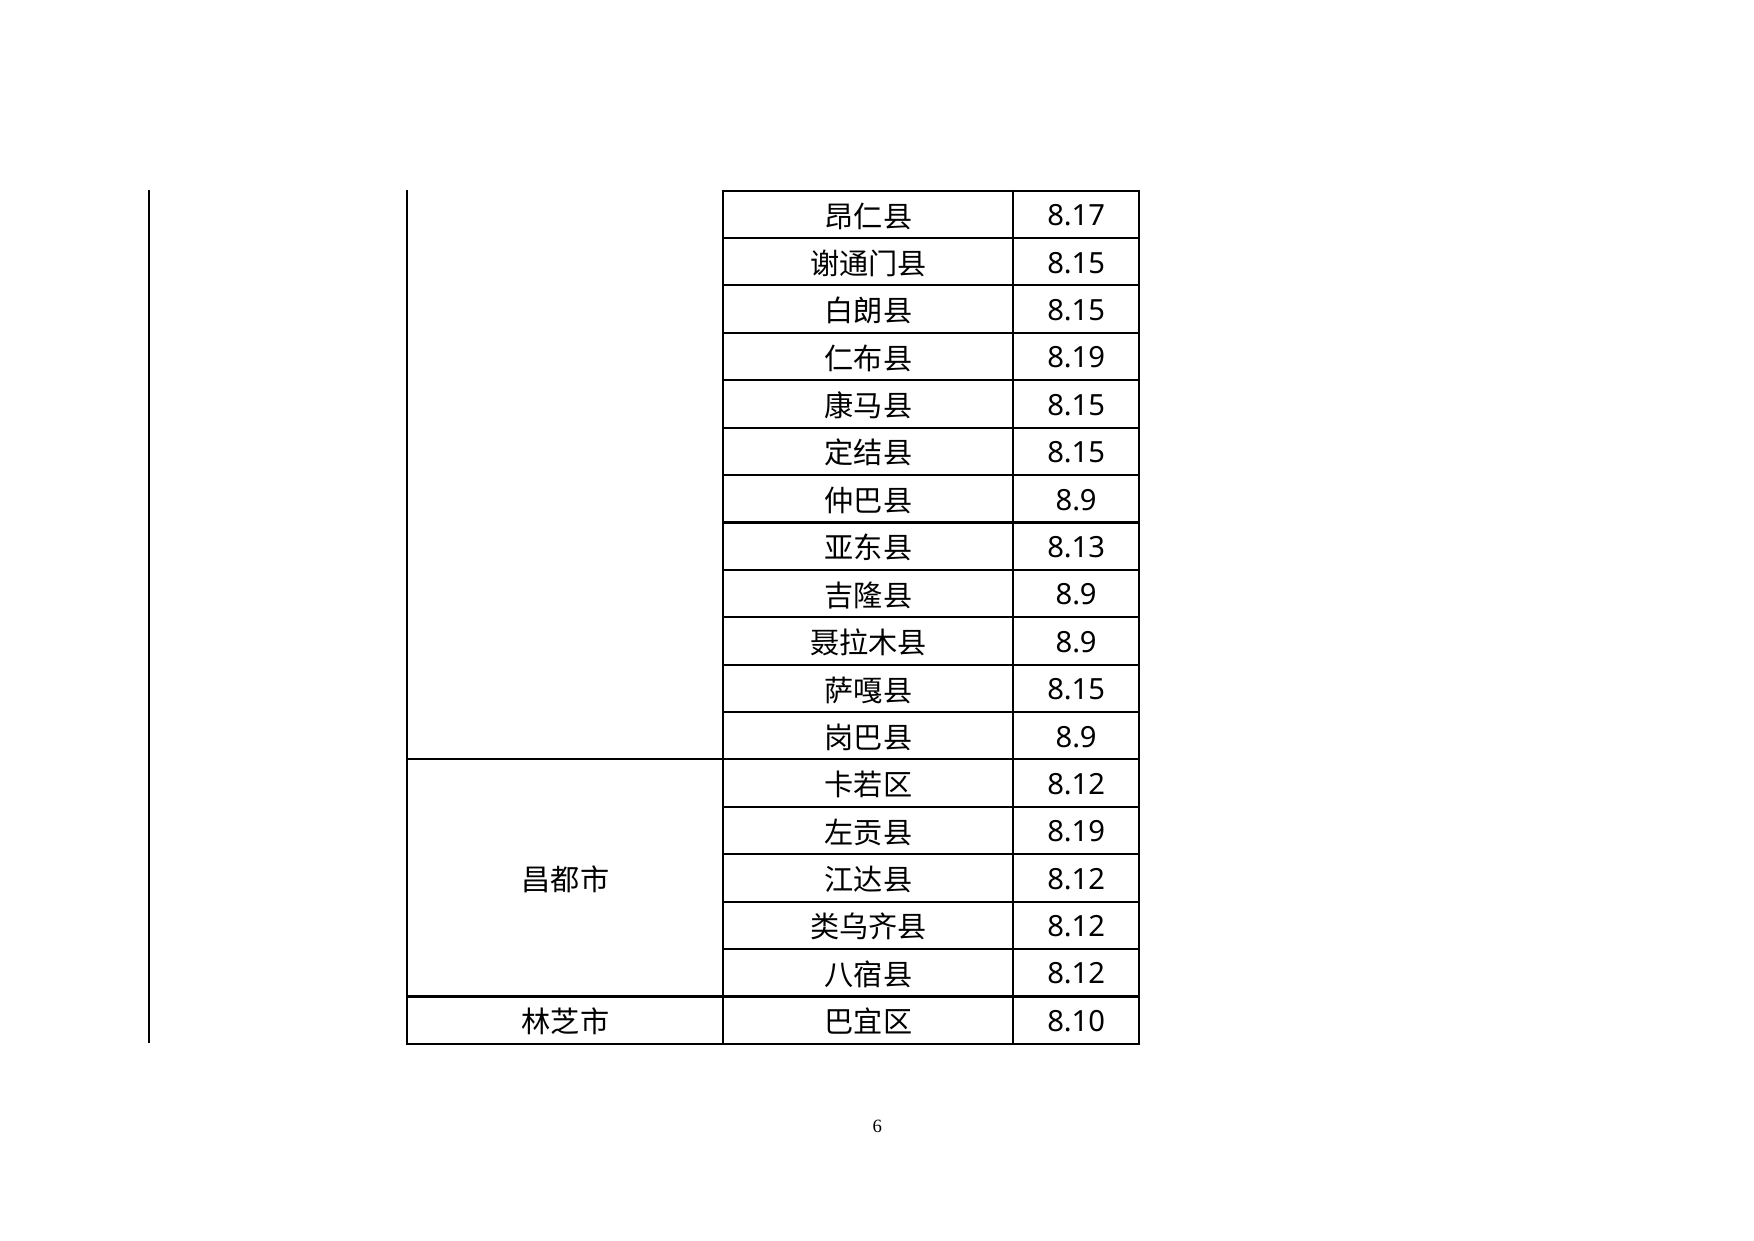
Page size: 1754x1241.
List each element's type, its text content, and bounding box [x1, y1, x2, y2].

table_cell 8.15 [1014, 429, 1138, 474]
table_cell 8.9 [1014, 571, 1138, 616]
table_cell 吉隆县 [724, 571, 1012, 616]
table_cell 8.15 [1014, 381, 1138, 427]
table_cell 岗巴县 [724, 713, 1012, 758]
table_cell 仁布县 [724, 334, 1012, 379]
table_cell 8.12 [1014, 855, 1138, 901]
table_cell 聂拉木县 [724, 618, 1012, 663]
table_cell 江达县 [724, 855, 1012, 901]
table_cell 昂仁县 [724, 192, 1012, 237]
table_cell 8.19 [1014, 334, 1138, 379]
table_cell 康马县 [724, 381, 1012, 427]
table_cell 萨嘎县 [724, 666, 1012, 711]
table_cell 巴宜区 [724, 998, 1012, 1043]
table_cell 8.10 [1014, 998, 1138, 1043]
table_cell 八宿县 [724, 950, 1012, 995]
table_cell 8.13 [1014, 524, 1138, 569]
table_cell 8.12 [1014, 760, 1138, 806]
table_cell 定结县 [724, 429, 1012, 474]
table_cell 8.19 [1014, 808, 1138, 853]
table_cell 8.9 [1014, 618, 1138, 663]
table_cell 8.15 [1014, 666, 1138, 711]
table_cell 林芝市 [408, 998, 722, 1043]
table_cell 左贡县 [724, 808, 1012, 853]
table_cell 昌都市 [408, 760, 722, 995]
table_cell 亚东县 [724, 524, 1012, 569]
table_cell 8.9 [1014, 713, 1138, 758]
table_cell 8.9 [1014, 476, 1138, 521]
table_cell 谢通门县 [724, 239, 1012, 284]
table_cell 白朗县 [724, 286, 1012, 332]
table_cell 8.15 [1014, 286, 1138, 332]
table_cell 8.17 [1014, 192, 1138, 237]
table_cell 8.12 [1014, 903, 1138, 948]
table_cell 8.12 [1014, 950, 1138, 995]
table_cell 8.15 [1014, 239, 1138, 284]
table_cell 类乌齐县 [724, 903, 1012, 948]
table_cell 卡若区 [724, 760, 1012, 806]
table_cell 仲巴县 [724, 476, 1012, 521]
